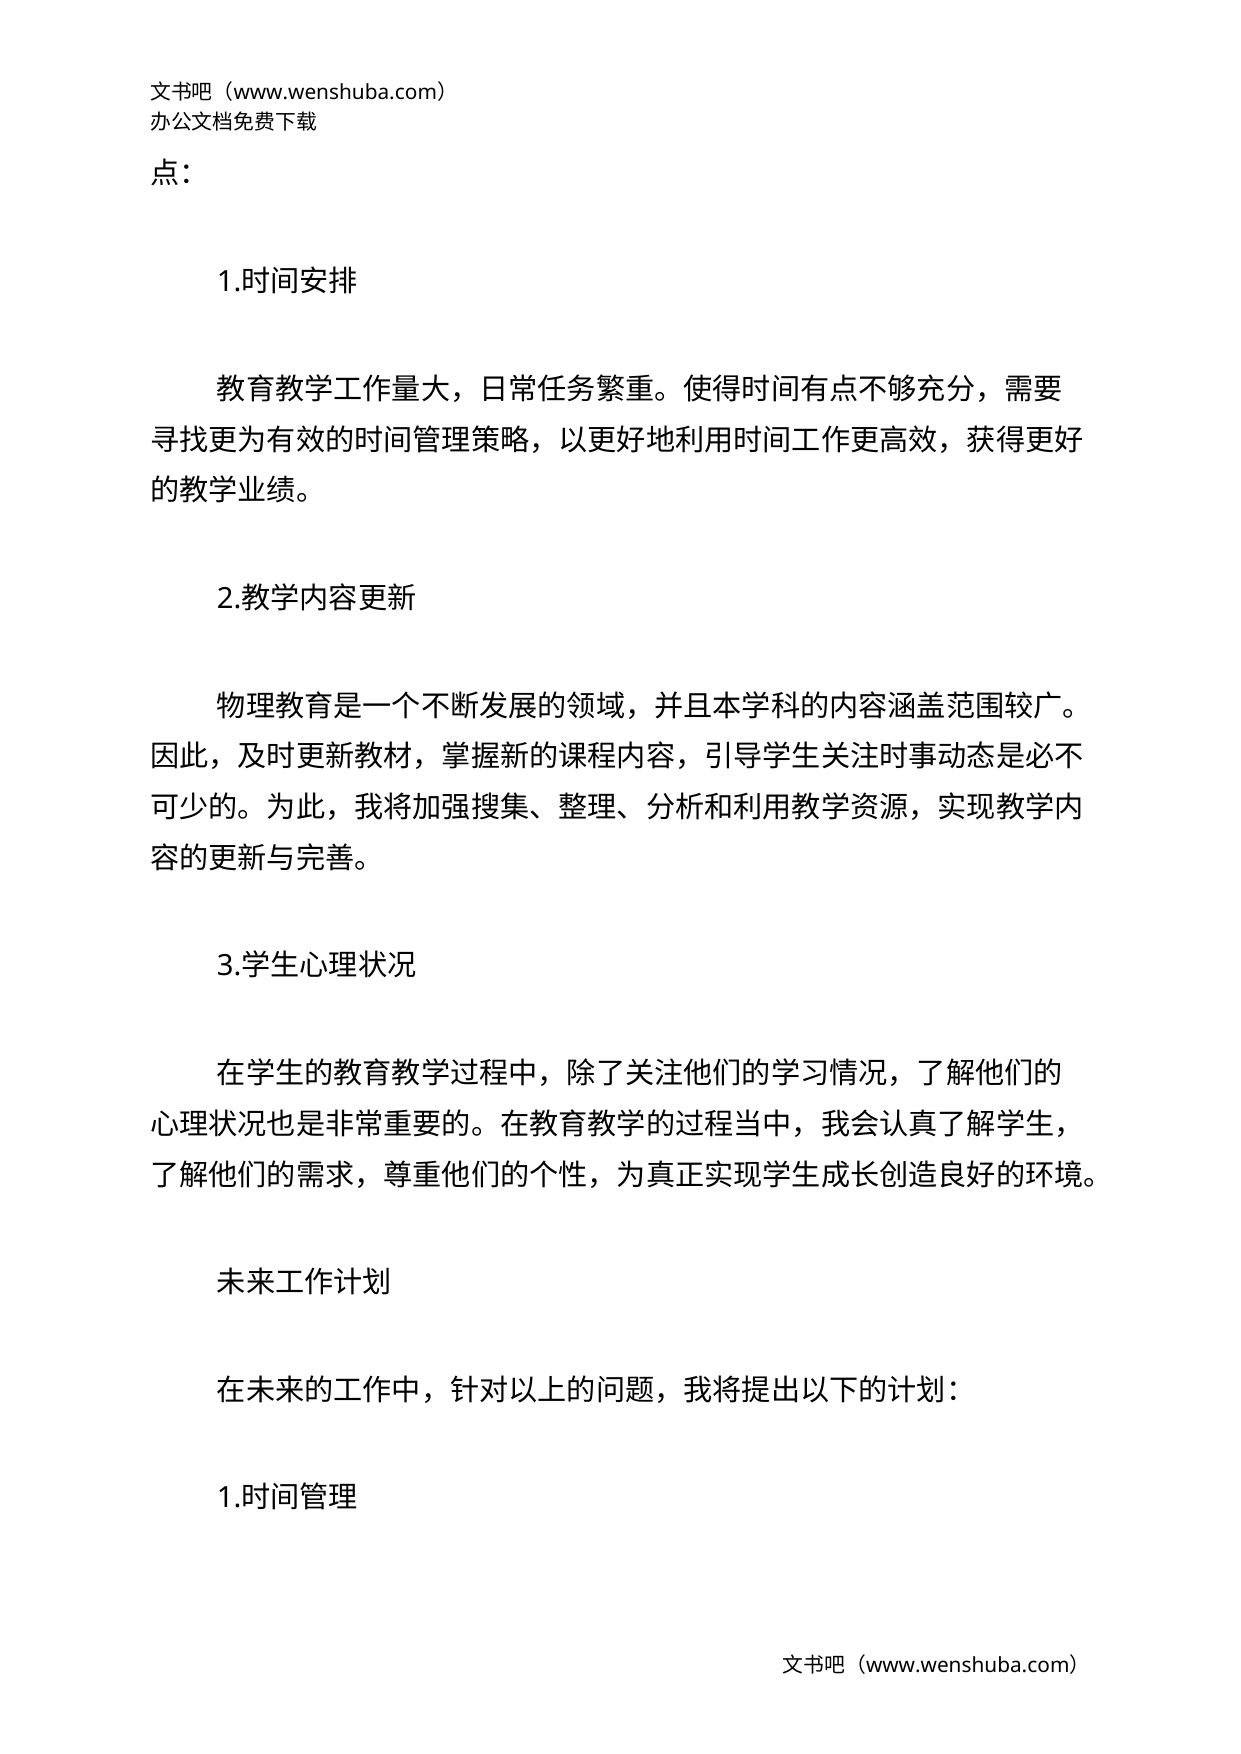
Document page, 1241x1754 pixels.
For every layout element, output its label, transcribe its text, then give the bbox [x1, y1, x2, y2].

text 3.学生心理状况 [150, 942, 1090, 984]
text 教育教学工作量大，日常任务繁重。使得时间有点不够充分，需要寻找更为有效的时间管理策略，以更好地利用时间工作更高效，获得更好的教学业绩。 [150, 365, 1090, 509]
text 1.时间管理 [150, 1474, 1090, 1516]
text 物理教育是一个不断发展的领域，并且本学科的内容涵盖范围较广。因此，及时更新教材，掌握新的课程内容，引导学生关注时事动态是必不可少的。为此，我将加强搜集、整理、分析和利用教学资源，实现教学内容的更新与完善。 [150, 682, 1090, 877]
text 2.教学内容更新 [150, 574, 1090, 617]
text 在学生的教育教学过程中，除了关注他们的学习情况，了解他们的心理状况也是非常重要的。在教育教学的过程当中，我会认真了解学生，了解他们的需求，尊重他们的个性，为真正实现学生成长创造良好的环境。 [150, 1049, 1090, 1193]
text 在未来的工作中，针对以上的问题，我将提出以下的计划： [150, 1366, 1090, 1408]
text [150, 150, 1090, 192]
text 1.时间安排 [150, 258, 1090, 300]
text 未来工作计划 [150, 1259, 1090, 1301]
